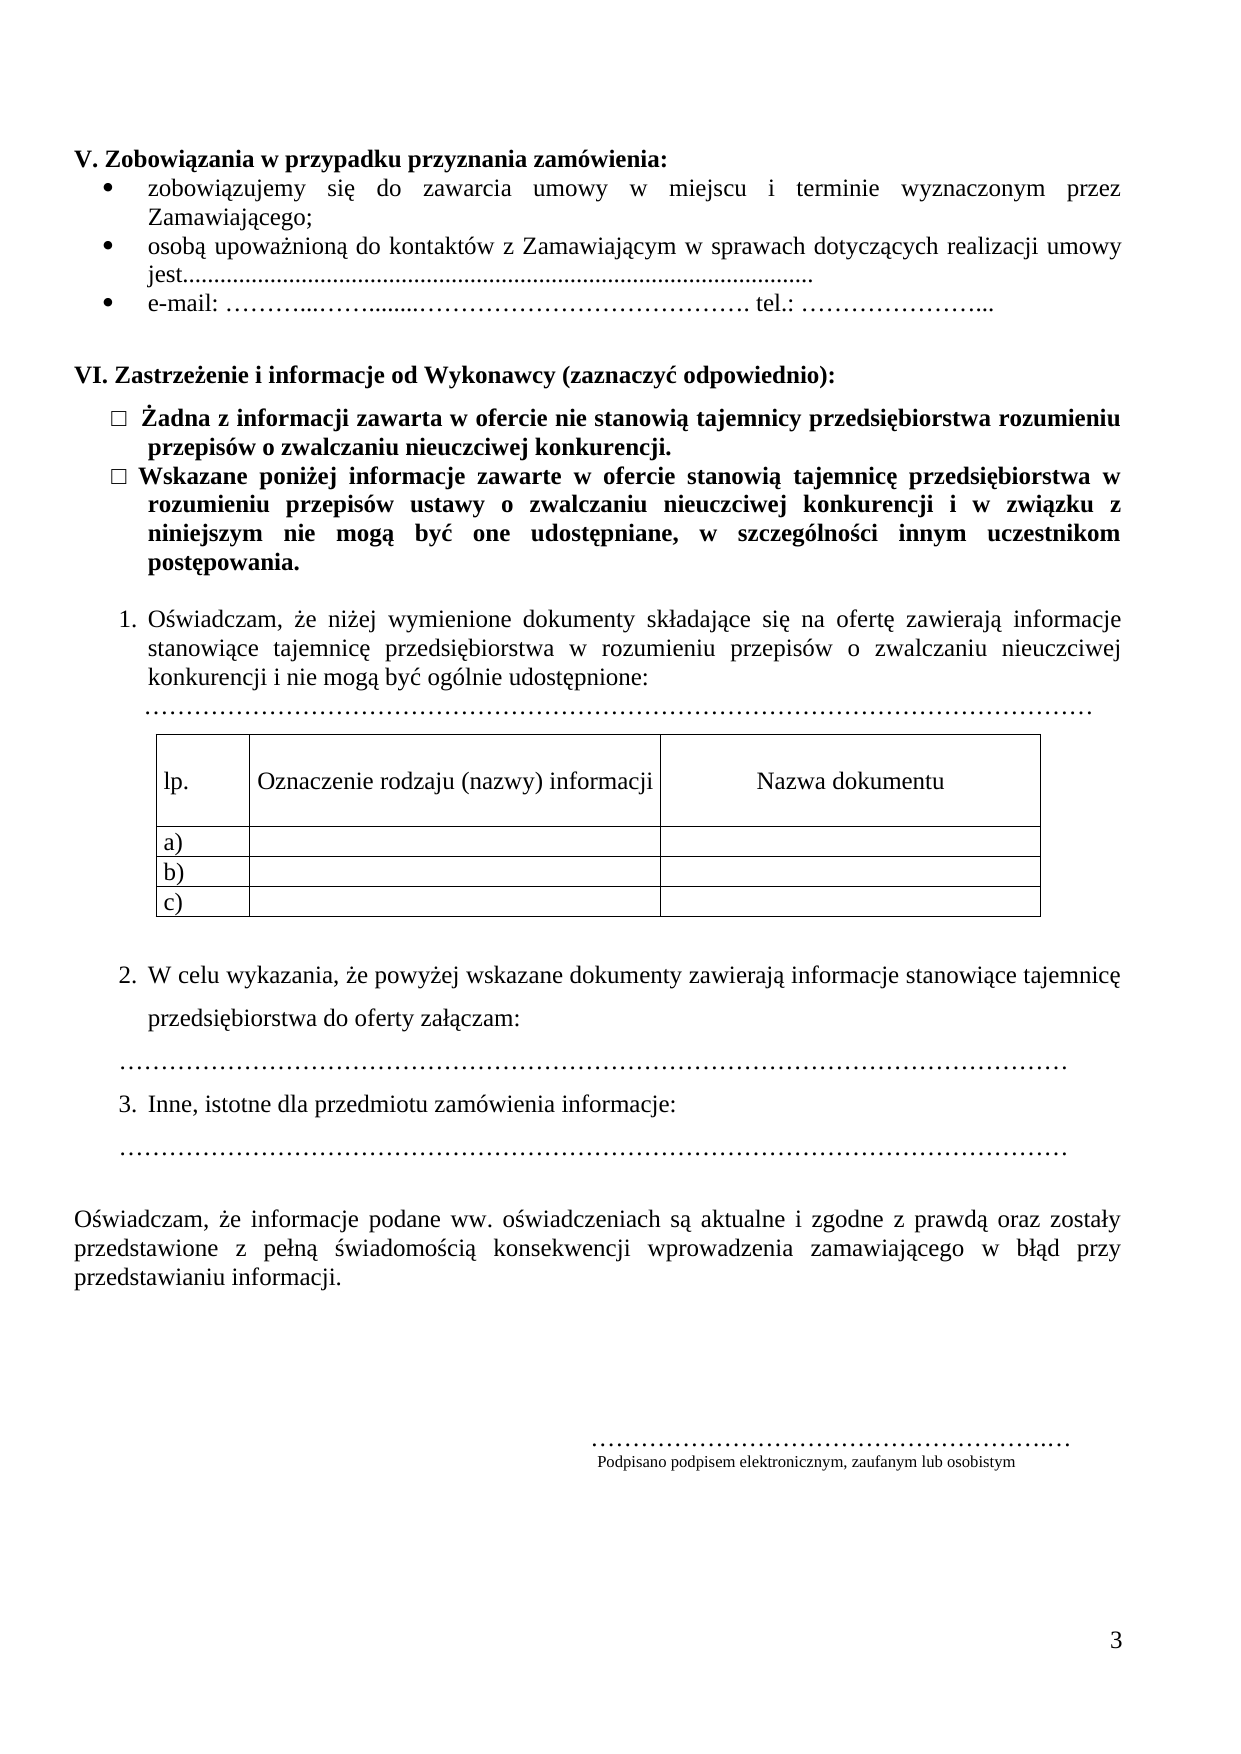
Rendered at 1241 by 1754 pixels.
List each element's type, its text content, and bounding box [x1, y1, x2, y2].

text Podpisano podpisem elektronicznym, zaufanym lub osobistym [74, 1452, 1122, 1471]
table_cell [661, 857, 1040, 886]
table_cell [157, 887, 249, 916]
table_cell [157, 857, 249, 886]
text …………………………………………………………………………………………………… [118, 691, 1122, 719]
table_cell [250, 887, 660, 916]
list osobą upoważnioną do kontaktów z Zamawiającym w sprawach dotyczących realizacji umowy jest..................................................................................................... [103, 231, 1122, 288]
text Oświadczam, że informacje podane ww. oświadczeniach są aktualne i zgodne z prawdą oraz zostały przedstawione z pełną świadomością konsekwencji wprowadzenia zamawiającego w błąd przy przedstawianiu informacji. [74, 1204, 1122, 1290]
table_header lp. [157, 735, 249, 826]
list W celu wykazania, że powyżej wskazane dokumenty zawierają informacje stanowiące tajemnicę przedsiębiorstwa do oferty załączam: [118, 960, 1122, 1032]
list e-mail: ………...……........…………………………………. tel.: …………………... [103, 288, 1122, 317]
table_cell [157, 827, 249, 856]
text ……………………………………………….… [74, 1423, 1122, 1452]
text □ Żadna z informacji zawarta w ofercie nie stanowią tajemnicy przedsiębiorstwa rozumieniu przepisów o zwalczaniu nieuczciwej konkurencji. [111, 403, 1122, 461]
table_cell [661, 887, 1040, 916]
table_cell [250, 827, 660, 856]
list Oświadczam, że niżej wymienione dokumenty składające się na ofertę zawierają informacje stanowiące tajemnicę przedsiębiorstwa w rozumieniu przepisów o zwalczaniu nieuczciwej konkurencji i nie mogą być ogólnie udostępnione: [118, 604, 1122, 691]
list zobowiązujemy się do zawarcia umowy w miejscu i terminie wyznaczonym przez Zamawiającego; [103, 173, 1122, 231]
list Inne, istotne dla przedmiotu zamówienia informacje: [118, 1089, 1122, 1118]
text …………………………………………………………………………………………………… [118, 1132, 1122, 1161]
table_header Oznaczenie rodzaju (nazwy) informacji [250, 735, 660, 826]
table_cell [661, 827, 1040, 856]
list …………………………………………………………………………………………………… [118, 1046, 1122, 1075]
table_cell [250, 857, 660, 886]
text VI. Zastrzeżenie i informacje od Wykonawcy (zaznaczyć odpowiednio): [74, 360, 1122, 389]
text V. Zobowiązania w przypadku przyznania zamówienia: [74, 144, 1122, 173]
text □ Wskazane poniżej informacje zawarte w ofercie stanowią tajemnicę przedsiębiorstwa w rozumieniu przepisów ustawy o zwalczaniu nieuczciwej konkurencji i w związku z niniejszym nie mogą być one udostępniane, w szczególności innym uczestnikom postępowania. [111, 461, 1122, 576]
table_header Nazwa dokumentu [661, 735, 1040, 826]
